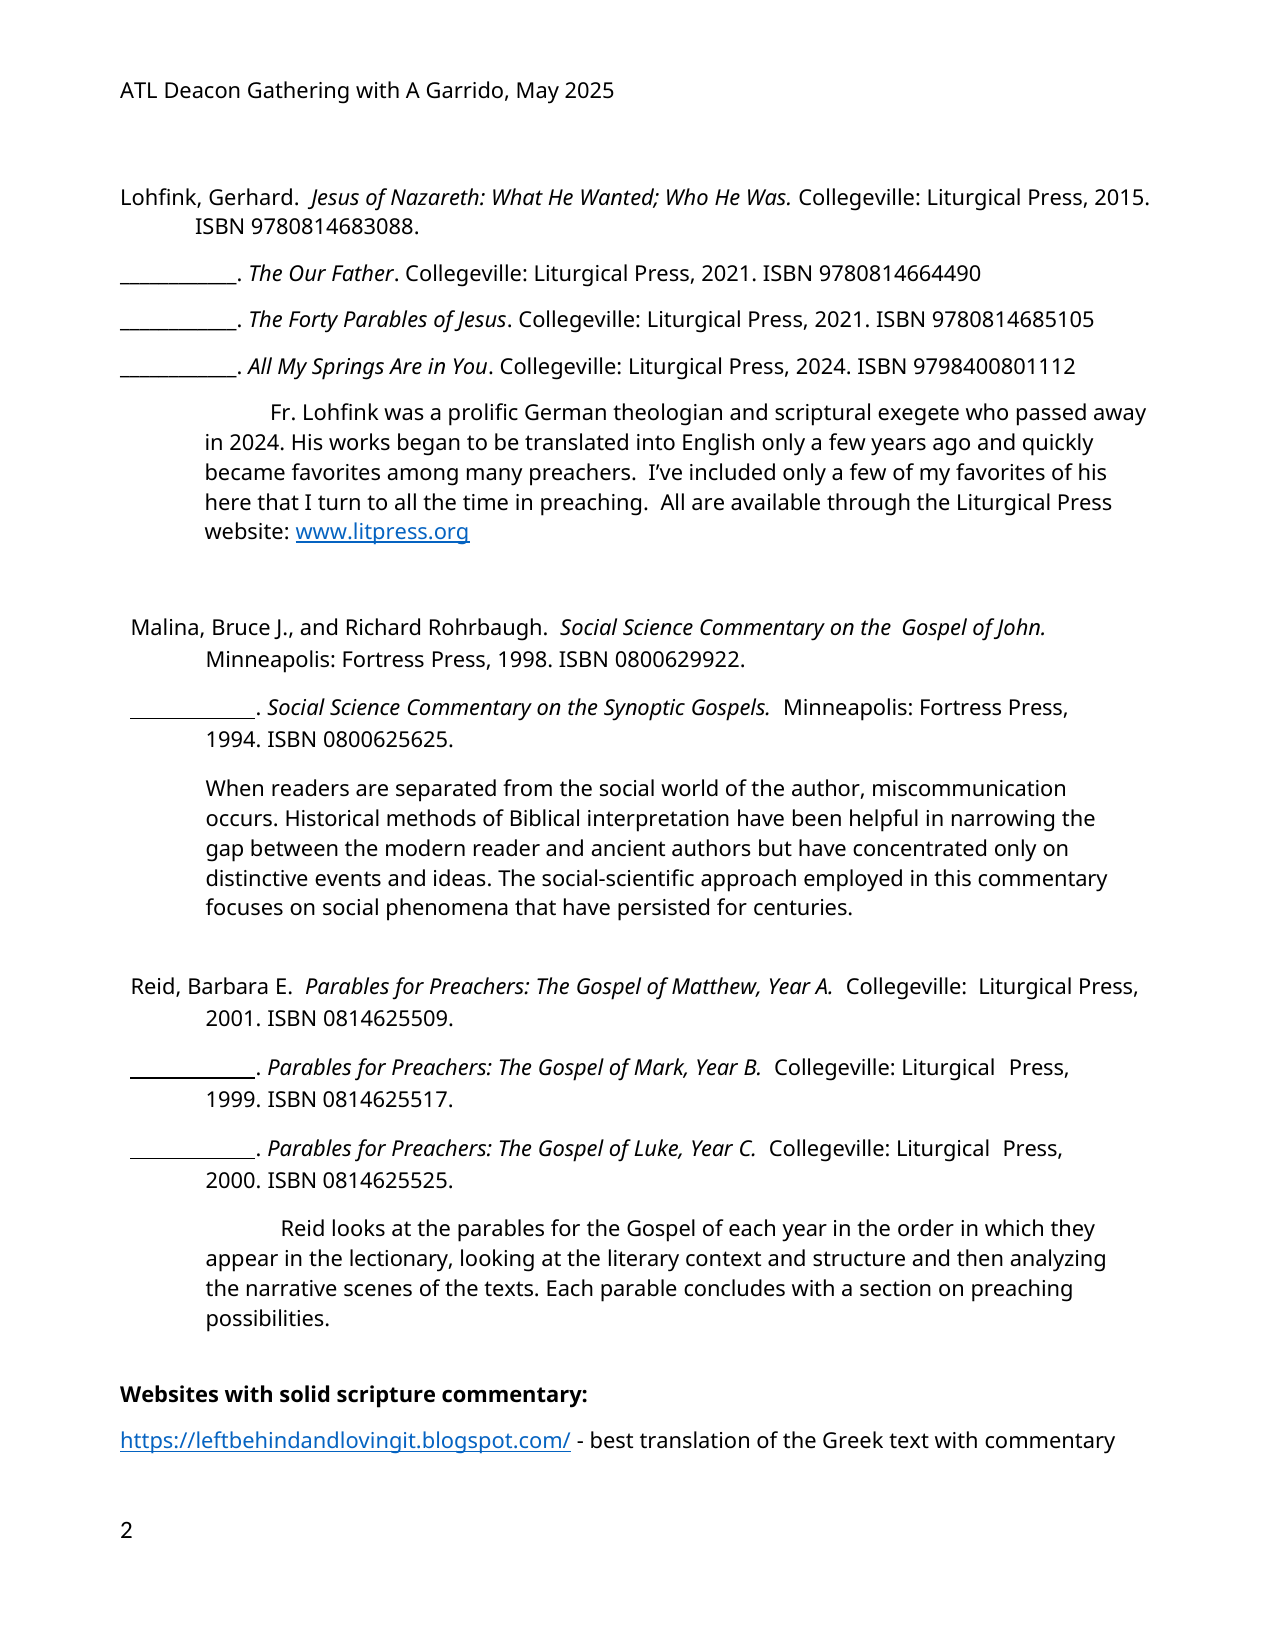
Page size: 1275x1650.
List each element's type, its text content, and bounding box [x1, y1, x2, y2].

text When readers are separated from the social world of the author, miscommunication occurs. Historical methods of Biblical interpretation have been helpful in narrowing the gap between the modern reader and ancient authors but have concentrated only on distinctive events and ideas. The social-scientific approach employed in this commentary focuses on social phenomena that have persisted for centuries. [205, 773, 1140, 922]
text Reid looks at the parables for the Gospel of each year in the order in which they appear in the lectionary, looking at the literary context and structure and then analyzing the narrative scenes of the texts. Each parable concludes with a section on preaching possibilities. [205, 1213, 1118, 1332]
text . Parables for Preachers: The Gospel of Luke, Year C. Collegeville: Liturgical Press, 2000. ISBN 0814625525. [130, 1132, 1085, 1194]
text . Parables for Preachers: The Gospel of Mark, Year B. Collegeville: Liturgical Press, 1999. ISBN 0814625517. [130, 1052, 1085, 1113]
text ____________. The Forty Parables of Jesus. Collegeville: Liturgical Press, 2021. ISBN 9780814685105 [120, 304, 1155, 334]
text Fr. Lohfink was a prolific German theologian and scriptural exegete who passed away in 2024. His works began to be translated into English only a few years ago and quickly became favorites among many preachers. I’ve included only a few of my favorites of his here that I turn to all the time in preaching. All are available through the Liturgical Press website: www.litpress.org [204, 397, 1155, 546]
text ____________. The Our Father. Collegeville: Liturgical Press, 2021. ISBN 9780814664490 [120, 258, 1155, 287]
text . Social Science Commentary on the Synoptic Gospels. Minneapolis: Fortress Press, 1994. ISBN 0800625625. [130, 692, 1134, 754]
text https://leftbehindandlovingit.blogspot.com/ - best translation of the Greek text with commentary [120, 1425, 1155, 1455]
text Websites with solid scripture commentary: [120, 1379, 1155, 1409]
text Malina, Bruce J., and Richard Rohrbaugh. Social Science Commentary on the Gospel of John. Minneapolis: Fortress Press, 1998. ISBN 0800629922. [130, 611, 1140, 673]
text Reid, Barbara E. Parables for Preachers: The Gospel of Matthew, Year A. Collegeville: Liturgical Press, 2001. ISBN 0814625509. [130, 971, 1140, 1033]
text Lohfink, Gerhard. Jesus of Nazareth: What He Wanted; Who He Was. Collegeville: Liturgical Press, 2015. ISBN 9780814683088. [120, 181, 1155, 241]
text ____________. All My Springs Are in You. Collegeville: Liturgical Press, 2024. ISBN 9798400801112 [120, 351, 1155, 380]
